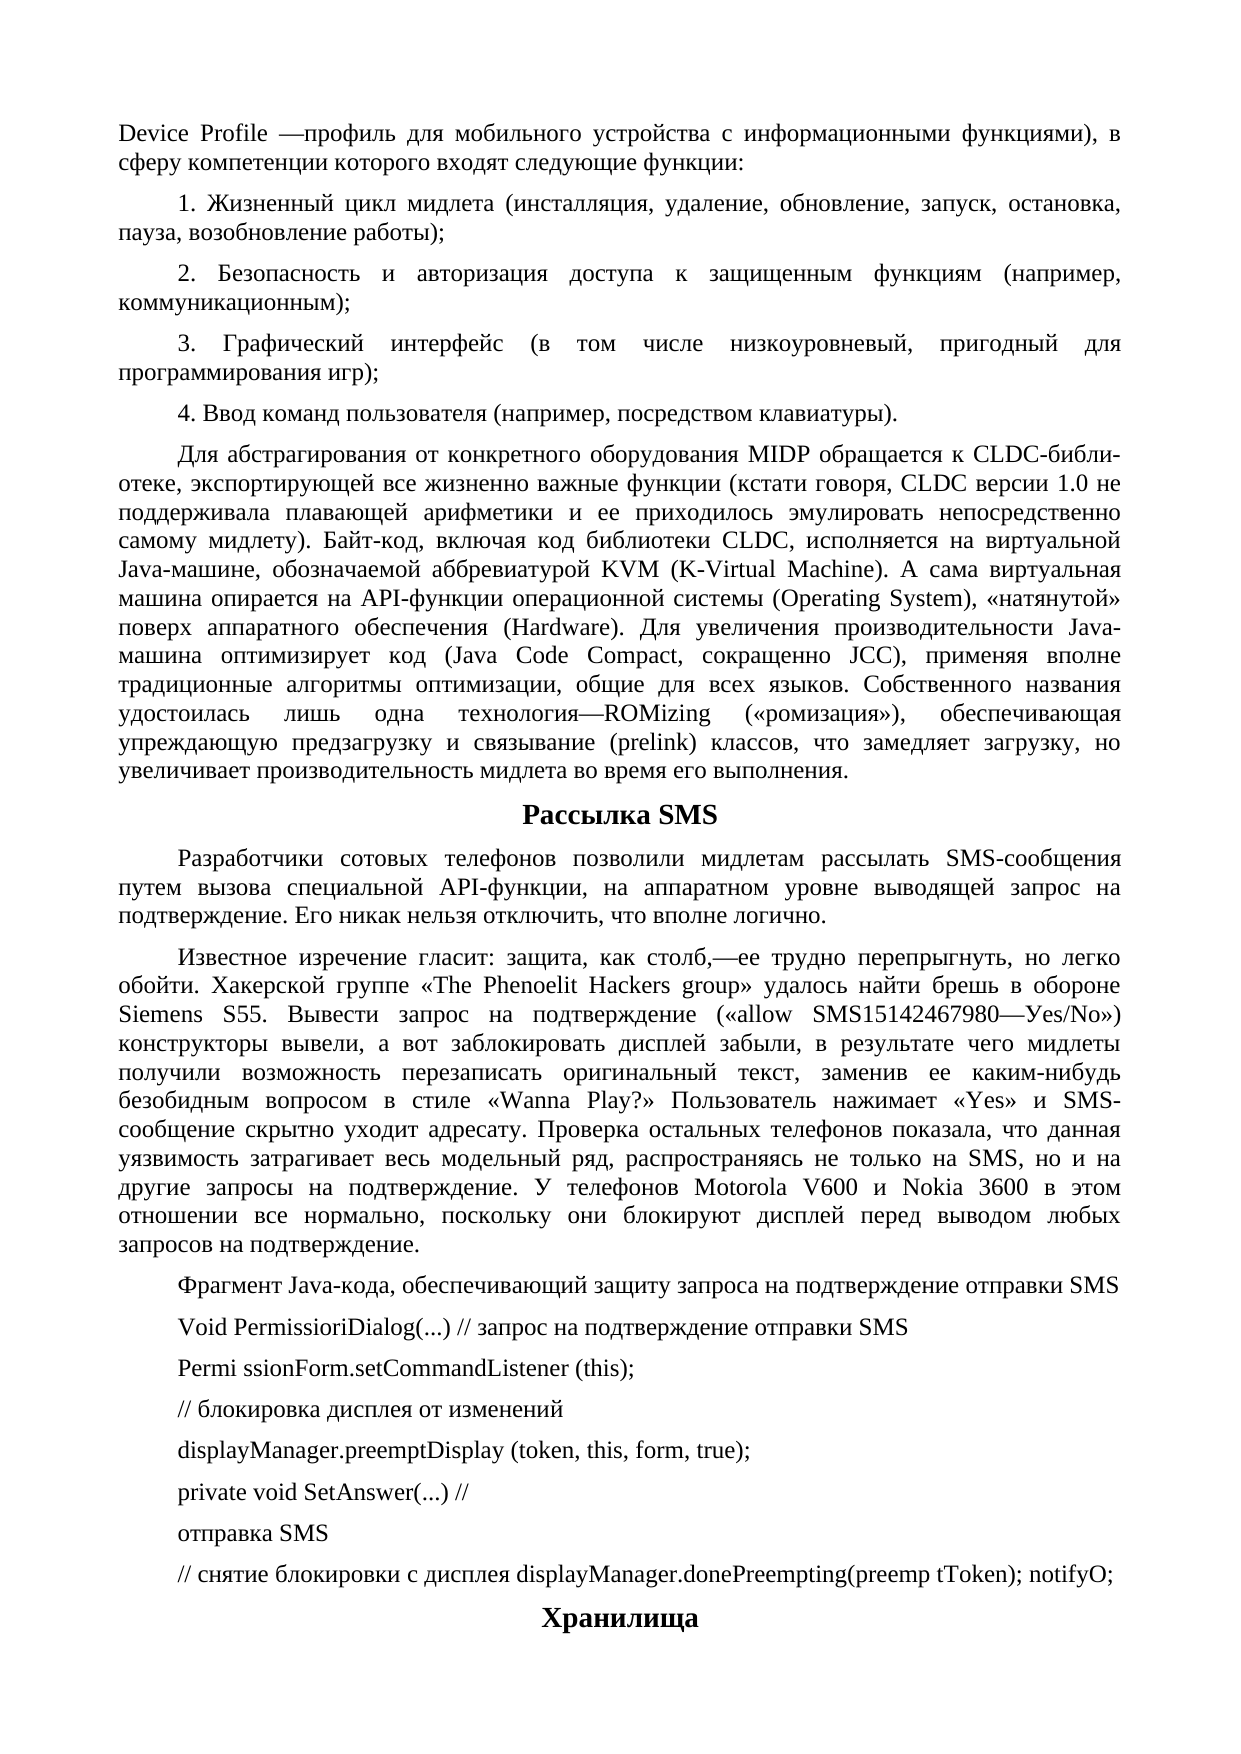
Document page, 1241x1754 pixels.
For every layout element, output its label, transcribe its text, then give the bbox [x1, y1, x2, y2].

text private void SetAnswer(...) // [118, 1477, 1122, 1505]
text Void PermissioriDialog(...) // запрос на подтверждение отправки SMS [118, 1312, 1122, 1340]
text displayManager.preemptDisplay (token, this, form, true); [118, 1435, 1122, 1464]
text 4. Ввод команд пользователя (например, посредством клавиатуры). [118, 398, 1122, 427]
text Рассылка SMS [118, 797, 1122, 830]
text Для абстрагирования от конкретного оборудования MIDP обращается к CLDC-библи-отеке, экспортирующей все жизненно важные функции (кстати говоря, CLDC версии 1.0 не поддерживала плавающей арифметики и ее приходилось эмулировать непосредственно самому мидлету). Байт-код, включая код библиотеки CLDC, исполняется на виртуальной Java-машине, обозначаемой аббревиатурой KVM (K-Virtual Machine). А сама виртуальная машина опирается на API-функции операционной системы (Operating System), «натянутой» поверх аппаратного обеспечения (Hardware). Для увеличения производительности Java-машина оптимизирует код (Java Code Compact, сокращенно JCC), применяя вполне традиционные алгоритмы оптимизации, общие для всех языков. Собственного названия удостоилась лишь одна технология—ROMizing («ромизация»), обеспечивающая упреждающую предзагрузку и связывание (prelink) классов, что замедляет загрузку, но увеличивает производительность мидлета во время его выполнения. [118, 439, 1122, 784]
text Фрагмент Java-кода, обеспечивающий защиту запроса на подтверждение отправки SMS [118, 1270, 1122, 1299]
text отправка SMS [118, 1518, 1122, 1547]
text Известное изречение гласит: защита, как столб,—ее трудно перепрыгнуть, но легко обойти. Хакерской группе «The Phenoelit Hackers group» удалось найти брешь в обороне Siemens S55. Вывести запрос на подтверждение («allow SMS15142467980—Уеs/Nо») конструкторы вывели, а вот заблокировать дисплей забыли, в результате чего мидлеты получили возможность перезаписать оригинальный текст, заменив ее каким-нибудь безобидным вопросом в стиле «Wanna Play?» Пользователь нажимает «Yes» и SMS-сообщение скрытно уходит адресату. Проверка остальных телефонов показала, что данная уязвимость затрагивает весь модельный ряд, распространяясь не только на SMS, но и на другие запросы на подтверждение. У телефонов Motorola V600 и Nokia 3600 в этом отношении все нормально, поскольку они блокируют дисплей перед выводом любых запросов на подтверждение. [118, 942, 1122, 1258]
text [118, 118, 1122, 176]
text Разработчики сотовых телефонов позволили мидлетам рассылать SMS-сообщения путем вызова специальной API-функции, на аппаратном уровне выводящей запрос на подтверждение. Его никак нельзя отключить, что вполне логично. [118, 843, 1122, 929]
text 2. Безопасность и авторизация доступа к защищенным функциям (например, коммуникационным); [118, 258, 1122, 316]
text 3. Графический интерфейс (в том числе низкоуровневый, пригодный для программирования игр); [118, 328, 1122, 386]
text // снятие блокировки с дисплея displayManager.donePreempting(preemp tToken); notifyO; [118, 1559, 1122, 1588]
text 1. Жизненный цикл мидлета (инсталляция, удаление, обновление, запуск, остановка, пауза, возобновление работы); [118, 188, 1122, 246]
text // блокировка дисплея от изменений [118, 1394, 1122, 1423]
text Хранилища [118, 1600, 1122, 1634]
text Permi ssionForm.setCommandListener (this); [118, 1353, 1122, 1382]
